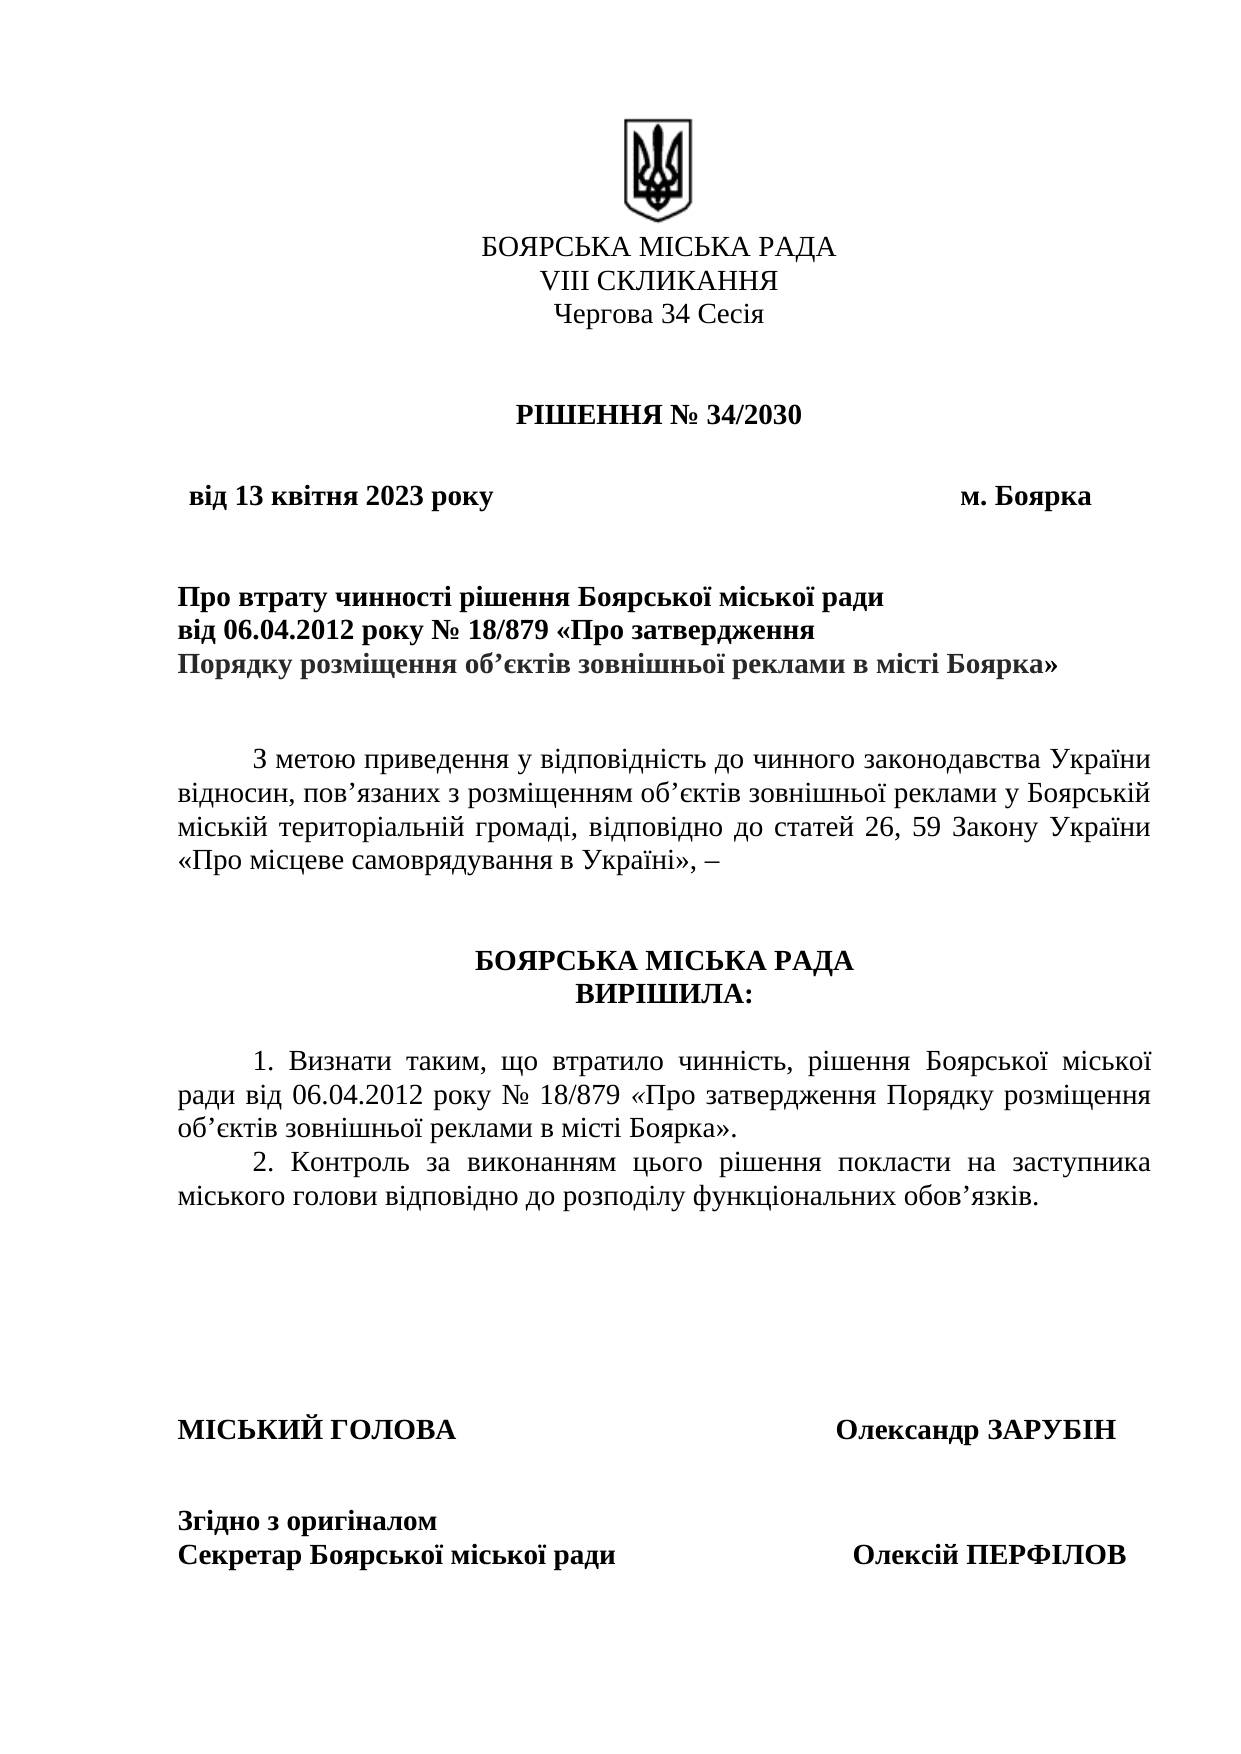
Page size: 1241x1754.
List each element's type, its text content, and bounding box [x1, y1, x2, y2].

table_cell БОЯРСЬКА МІСЬКА РАДА VІIІ СКЛИКАННЯ Чергова 34 Сесія РІШЕННЯ № 34/2030 [177, 229, 1141, 444]
text Секретар Боярської міської ради Олексій ПЕРФІЛОВ [177, 1537, 1152, 1571]
text МІСЬКИЙ ГОЛОВА Олександр ЗАРУБІН [177, 1412, 1152, 1446]
text ВИРІШИЛА: [177, 976, 1152, 1010]
text БОЯРСЬКА МІСЬКА РАДА [177, 943, 1152, 976]
table_cell від 13 квітня 2023 року м. Боярка [177, 445, 1141, 512]
text Про втрату чинності рішення Боярської міської ради [177, 579, 1152, 612]
table_header [177, 118, 1141, 229]
picture [623, 118, 694, 224]
text 1. Визнати таким, що втратило чинність, рішення Боярської міської ради від 06.04.2012 року № 18/879 «Про затвердження Порядку розміщення об’єктів зовнішньої реклами в місті Боярка». [177, 1043, 1152, 1144]
text 2. Контроль за виконанням цього рішення покласти на заступника міського голови відповідно до розподілу функціональних обов’язків. [177, 1144, 1152, 1211]
text З метою приведення у відповідність до чинного законодавства України відносин, пов’язаних з розміщенням об’єктів зовнішньої реклами у Боярській міській територіальній громаді, відповідно до статей 26, 59 Закону України «Про місцеве самоврядування в Україні», – [177, 742, 1152, 876]
text від 06.04.2012 року № 18/879 «Про затвердження [177, 612, 1152, 646]
text Згідно з оригіналом [177, 1503, 1152, 1537]
